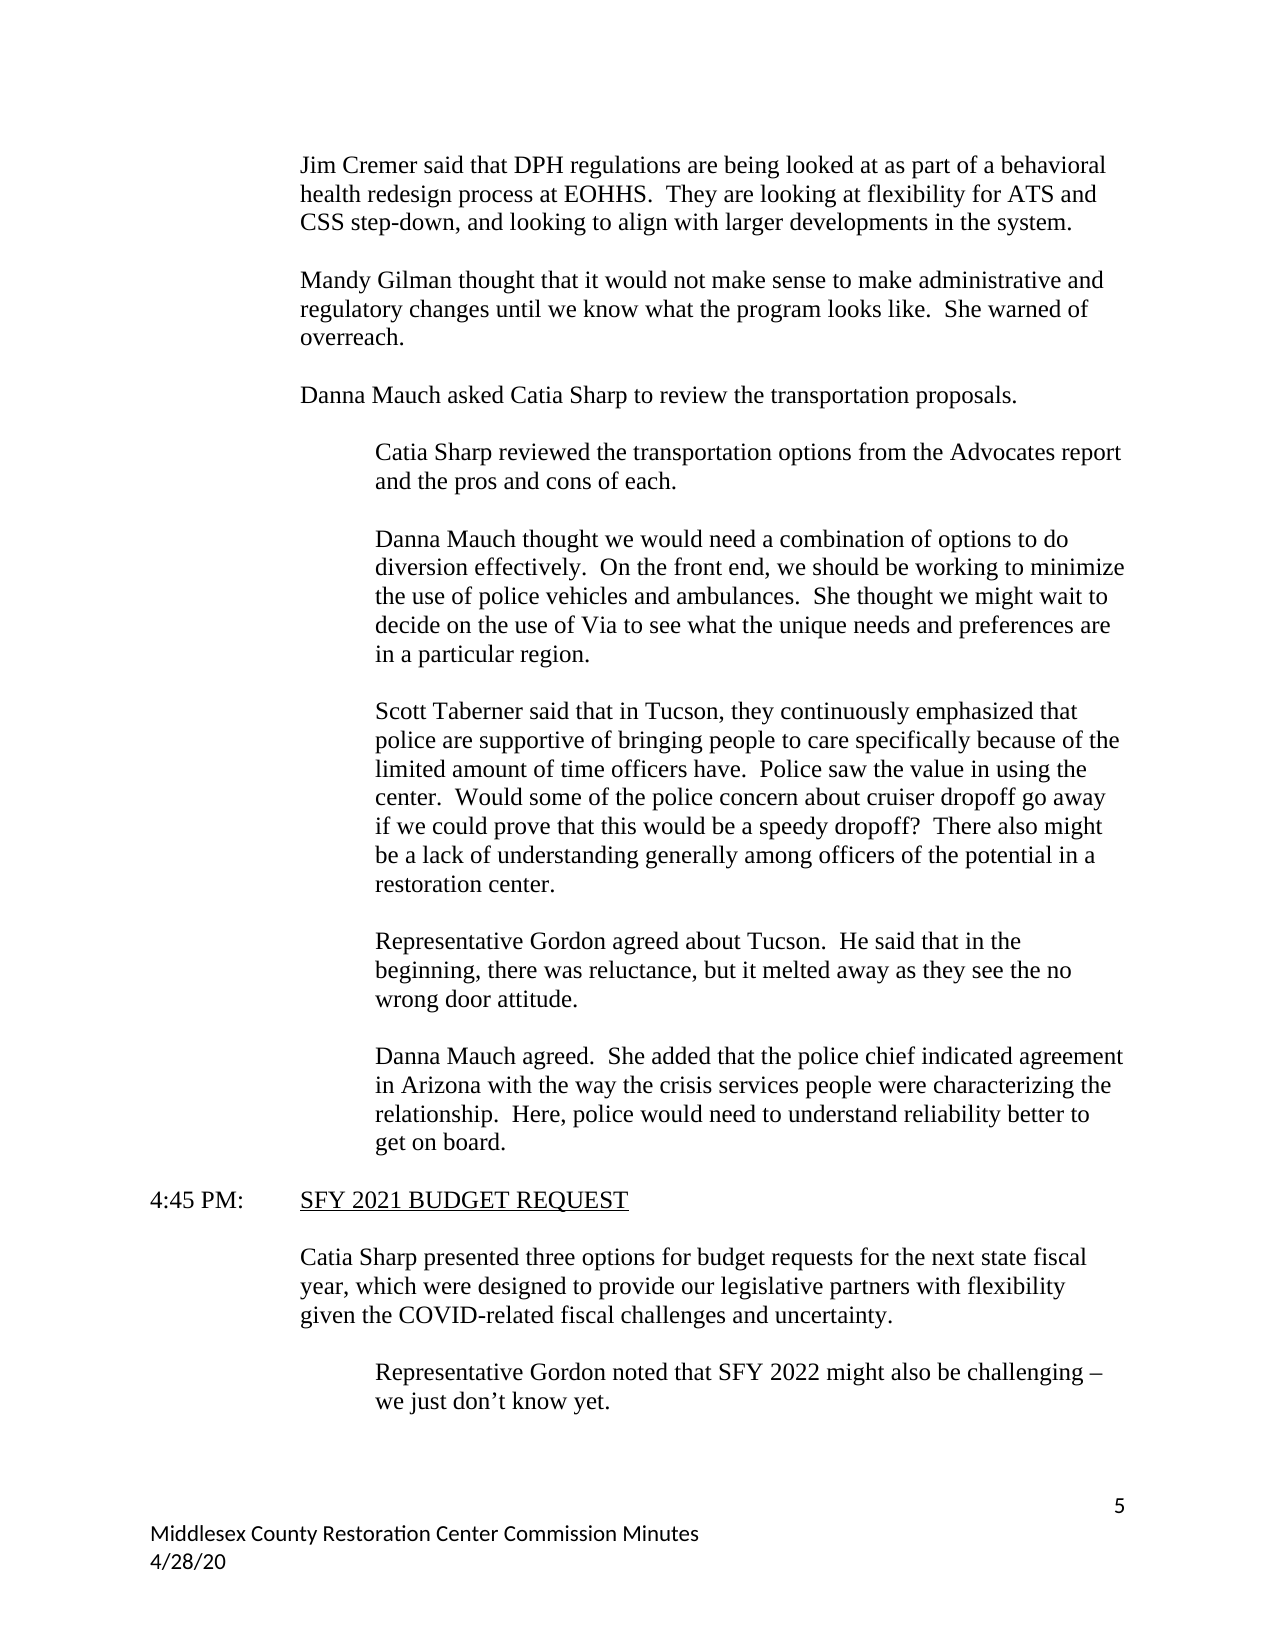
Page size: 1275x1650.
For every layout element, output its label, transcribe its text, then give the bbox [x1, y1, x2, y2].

text Catia Sharp presented three options for budget requests for the next state fiscal year, which were designed to provide our legislative partners with flexibility given the COVID-related fiscal challenges and uncertainty. [300, 1242, 1125, 1329]
text Danna Mauch thought we would need a combination of options to do diversion effectively. On the front end, we should be working to minimize the use of police vehicles and ambulances. She thought we might wait to decide on the use of Via to see what the unique needs and preferences are in a particular region. [375, 524, 1125, 667]
text Representative Gordon noted that SFY 2022 might also be challenging – we just don’t know yet. [375, 1357, 1125, 1415]
text Danna Mauch agreed. She added that the police chief indicated agreement in Arizona with the way the crisis services people were characterizing the relationship. Here, police would need to understand reliability better to get on board. [375, 1041, 1125, 1156]
text Mandy Gilman thought that it would not make sense to make administrative and regulatory changes until we know what the program looks like. She warned of overreach. [300, 265, 1125, 351]
text 4:45 PM: SFY 2021 BUDGET REQUEST [150, 1185, 1125, 1214]
text Catia Sharp reviewed the transportation options from the Advocates report and the pros and cons of each. [375, 437, 1125, 495]
text Danna Mauch asked Catia Sharp to review the transportation proposals. [300, 380, 1125, 409]
text Scott Taberner said that in Tucson, they continuously emphasized that police are supportive of bringing people to care specifically because of the limited amount of time officers have. Police saw the value in using the center. Would some of the police concern about cruiser dropoff go away if we could prove that this would be a speedy dropoff? There also might be a lack of understanding generally among officers of the potential in a restoration center. [375, 696, 1125, 897]
text Jim Cremer said that DPH regulations are being looked at as part of a behavioral health redesign process at EOHHS. They are looking at flexibility for ATS and CSS step-down, and looking to align with larger developments in the system. [300, 150, 1125, 236]
text Representative Gordon agreed about Tucson. He said that in the beginning, there was reluctance, but it melted away as they see the no wrong door attitude. [375, 926, 1125, 1012]
